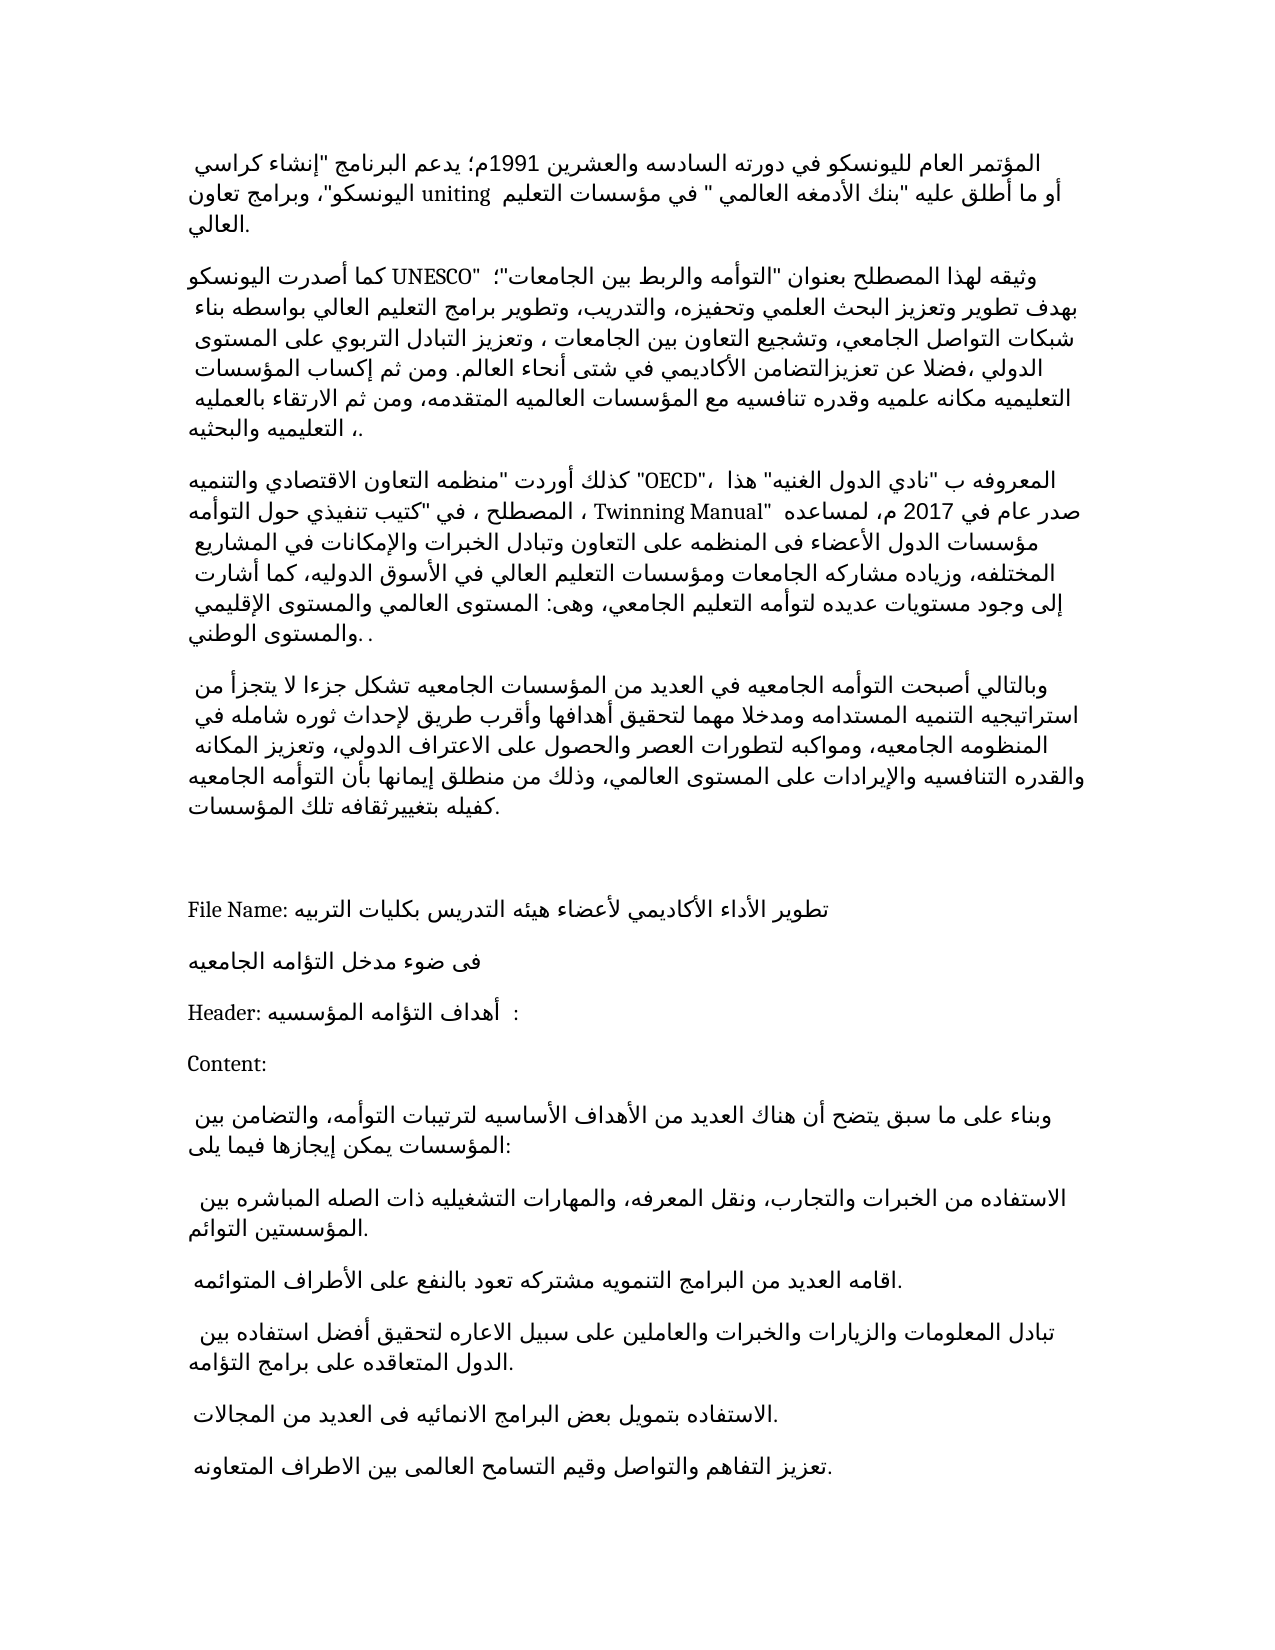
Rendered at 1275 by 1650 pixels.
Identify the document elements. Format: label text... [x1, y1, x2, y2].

text كذلك أوردت "منظمه التعاون الاقتصادي والتنميه "OECD"، المعروفه ب "نادي الدول الغنيه" هذا المصطلح ، في "كتيب تنفيذي حول التوأمه ، Twinning Manual" صدر عام في 2017 م، لمساعده مؤسسات الدول الأعضاء فى المنظمه على التعاون وتبادل الخبرات والإمكانات في المشاريع المختلفه، وزياده مشاركه الجامعات ومؤسسات التعليم العالي في الأسوق الدوليه، كما أشارت إلى وجود مستويات عديده لتوأمه التعليم الجامعي، وهى: المستوى العالمي والمستوى الإقليمي والمستوى الوطني. . [187, 467, 1087, 647]
text وبالتالي أصبحت التوأمه الجامعيه في العديد من المؤسسات الجامعيه تشكل جزءا لا يتجزأ من استراتيجيه التنميه المستدامه ومدخلا مهما لتحقيق أهدافها وأقرب طريق لإحداث ثوره شامله في المنظومه الجامعيه، ومواكبه لتطورات العصر والحصول على الاعتراف الدولي، وتعزيز المكانه والقدره التنافسيه والإيرادات على المستوى العالمي، وذلك من منطلق إيمانها بأن التوأمه الجامعيه كفيله بتغييرثقافه تلك المؤسسات. [187, 672, 1087, 820]
text الاستفاده بتمويل بعض البرامج الانمائيه فى العديد من المجالات. [187, 1401, 1087, 1428]
text Content: [187, 1051, 1087, 1078]
text كما أصدرت اليونسكو UNESCO" وثيقه لهذا المصطلح بعنوان "التوأمه والربط بين الجامعات"؛ بهدف تطوير وتعزيز البحث العلمي وتحفيزه، والتدريب، وتطوير برامج التعليم العالي بواسطه بناء شبكات التواصل الجامعي، وتشجيع التعاون بين الجامعات ، وتعزيز التبادل التربوي على المستوى الدولي ،فضلا عن تعزيزالتضامن الأكاديمي في شتى أنحاء العالم. ومن ثم إكساب المؤسسات التعليميه مكانه علميه وقدره تنافسيه مع المؤسسات العالميه المتقدمه، ومن ثم الارتقاء بالعمليه التعليميه والبحثيه ،. [187, 263, 1087, 442]
text File Name: تطوير الأداء الأكاديمي لأعضاء هيئه التدريس بكليات التربيه [187, 896, 1087, 923]
text اقامه العديد من البرامج التنمويه مشتركه تعود بالنفع على الأطراف المتوائمه. [187, 1267, 1087, 1294]
text تبادل المعلومات والزيارات والخبرات والعاملين على سبيل الاعاره لتحقيق أفضل استفاده بين الدول المتعاقده على برامج التؤامه. [187, 1319, 1087, 1376]
text Header: أهداف التؤامه المؤسسيه : [187, 999, 1087, 1026]
text فى ضوء مدخل التؤامه الجامعيه [187, 948, 1087, 974]
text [187, 150, 1087, 238]
text وبناء على ما سبق يتضح أن هناك العديد من الأهداف الأساسيه لترتيبات التوأمه، والتضامن بين المؤسسات يمكن إيجازها فيما يلى: [187, 1102, 1087, 1160]
text الاستفاده من الخبرات والتجارب، ونقل المعرفه، والمهارات التشغيليه ذات الصله المباشره بين المؤسستين التوائم. [187, 1184, 1087, 1242]
text تعزيز التفاهم والتواصل وقيم التسامح العالمى بين الاطراف المتعاونه. [187, 1453, 1087, 1481]
